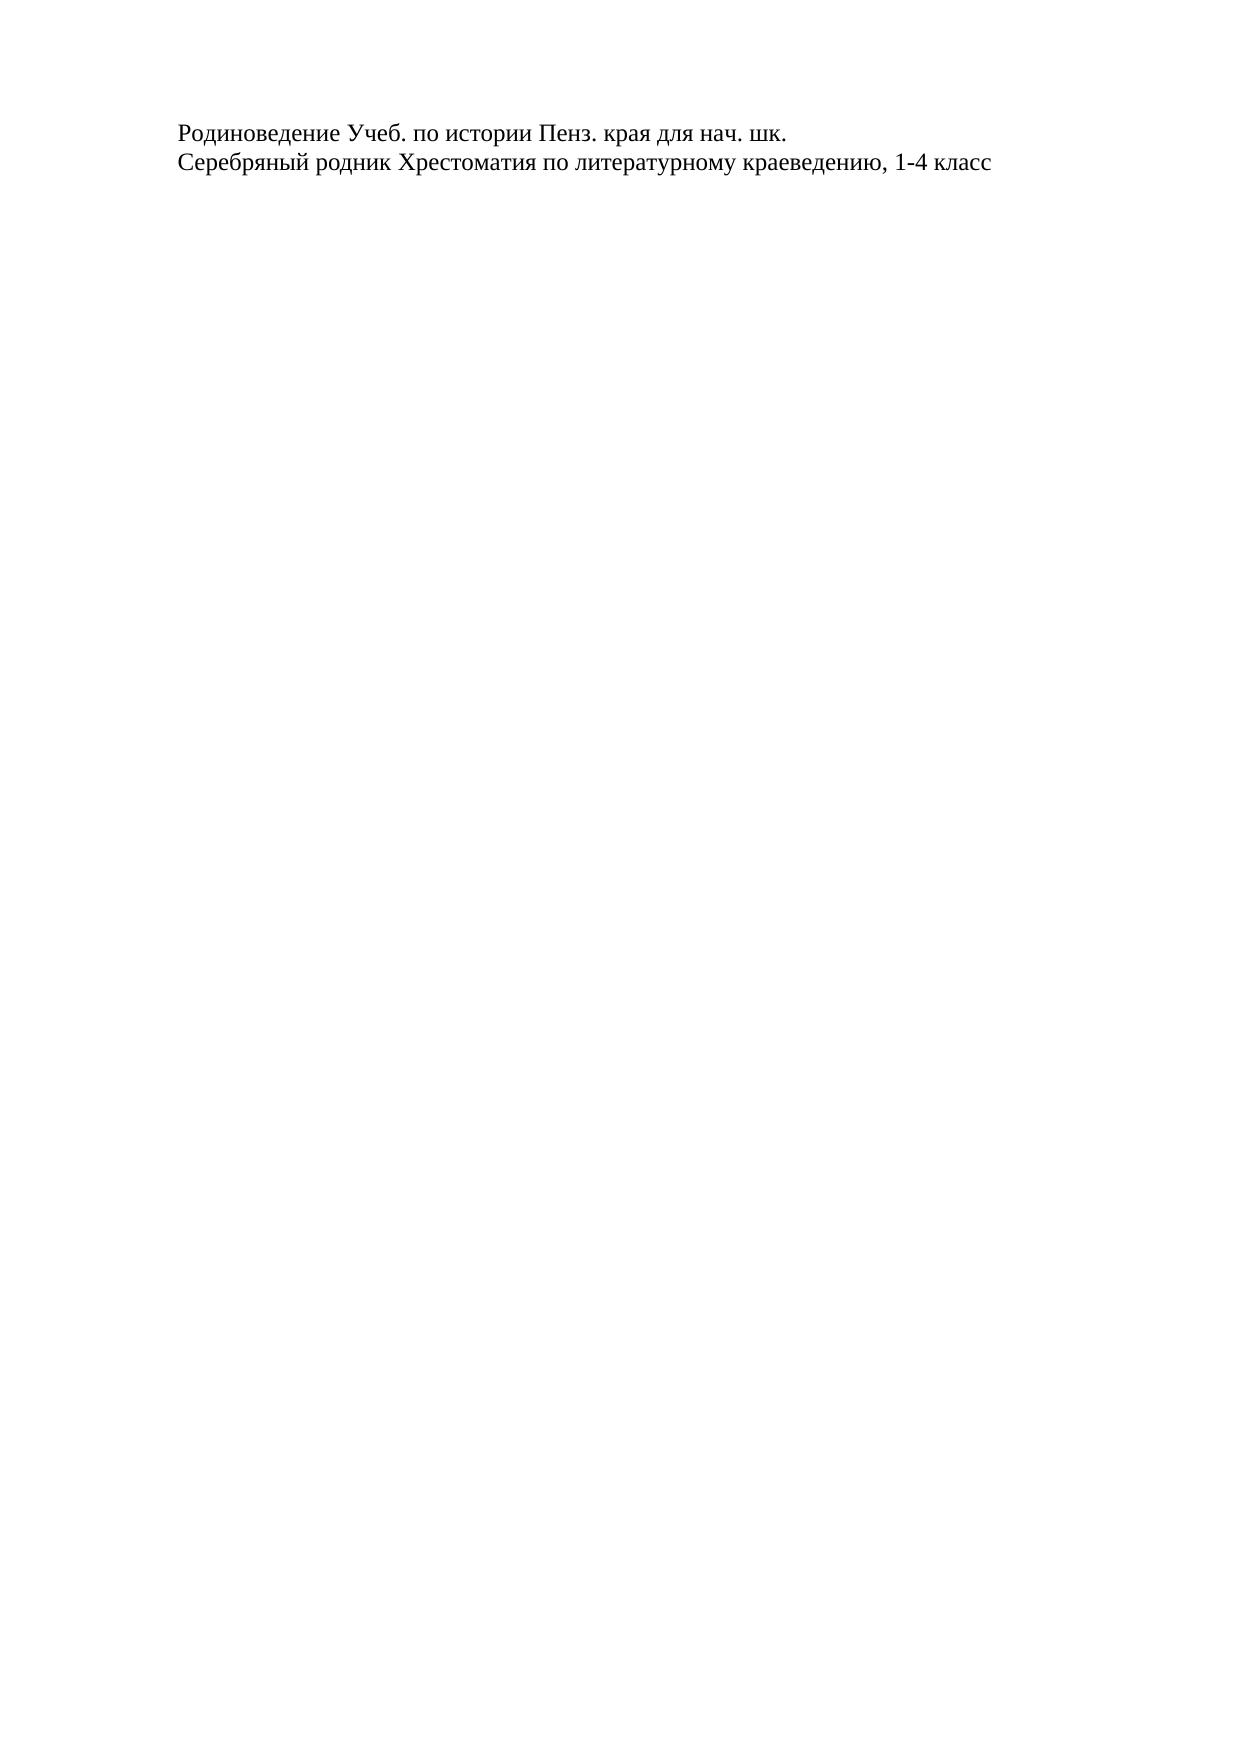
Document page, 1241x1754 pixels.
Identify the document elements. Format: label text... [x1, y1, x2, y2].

text Серебряный родник Хрестоматия по литературному краеведению, 1-4 класс [177, 147, 1152, 176]
text Родиноведение Учеб. по истории Пенз. края для нач. шк. [177, 118, 1152, 147]
